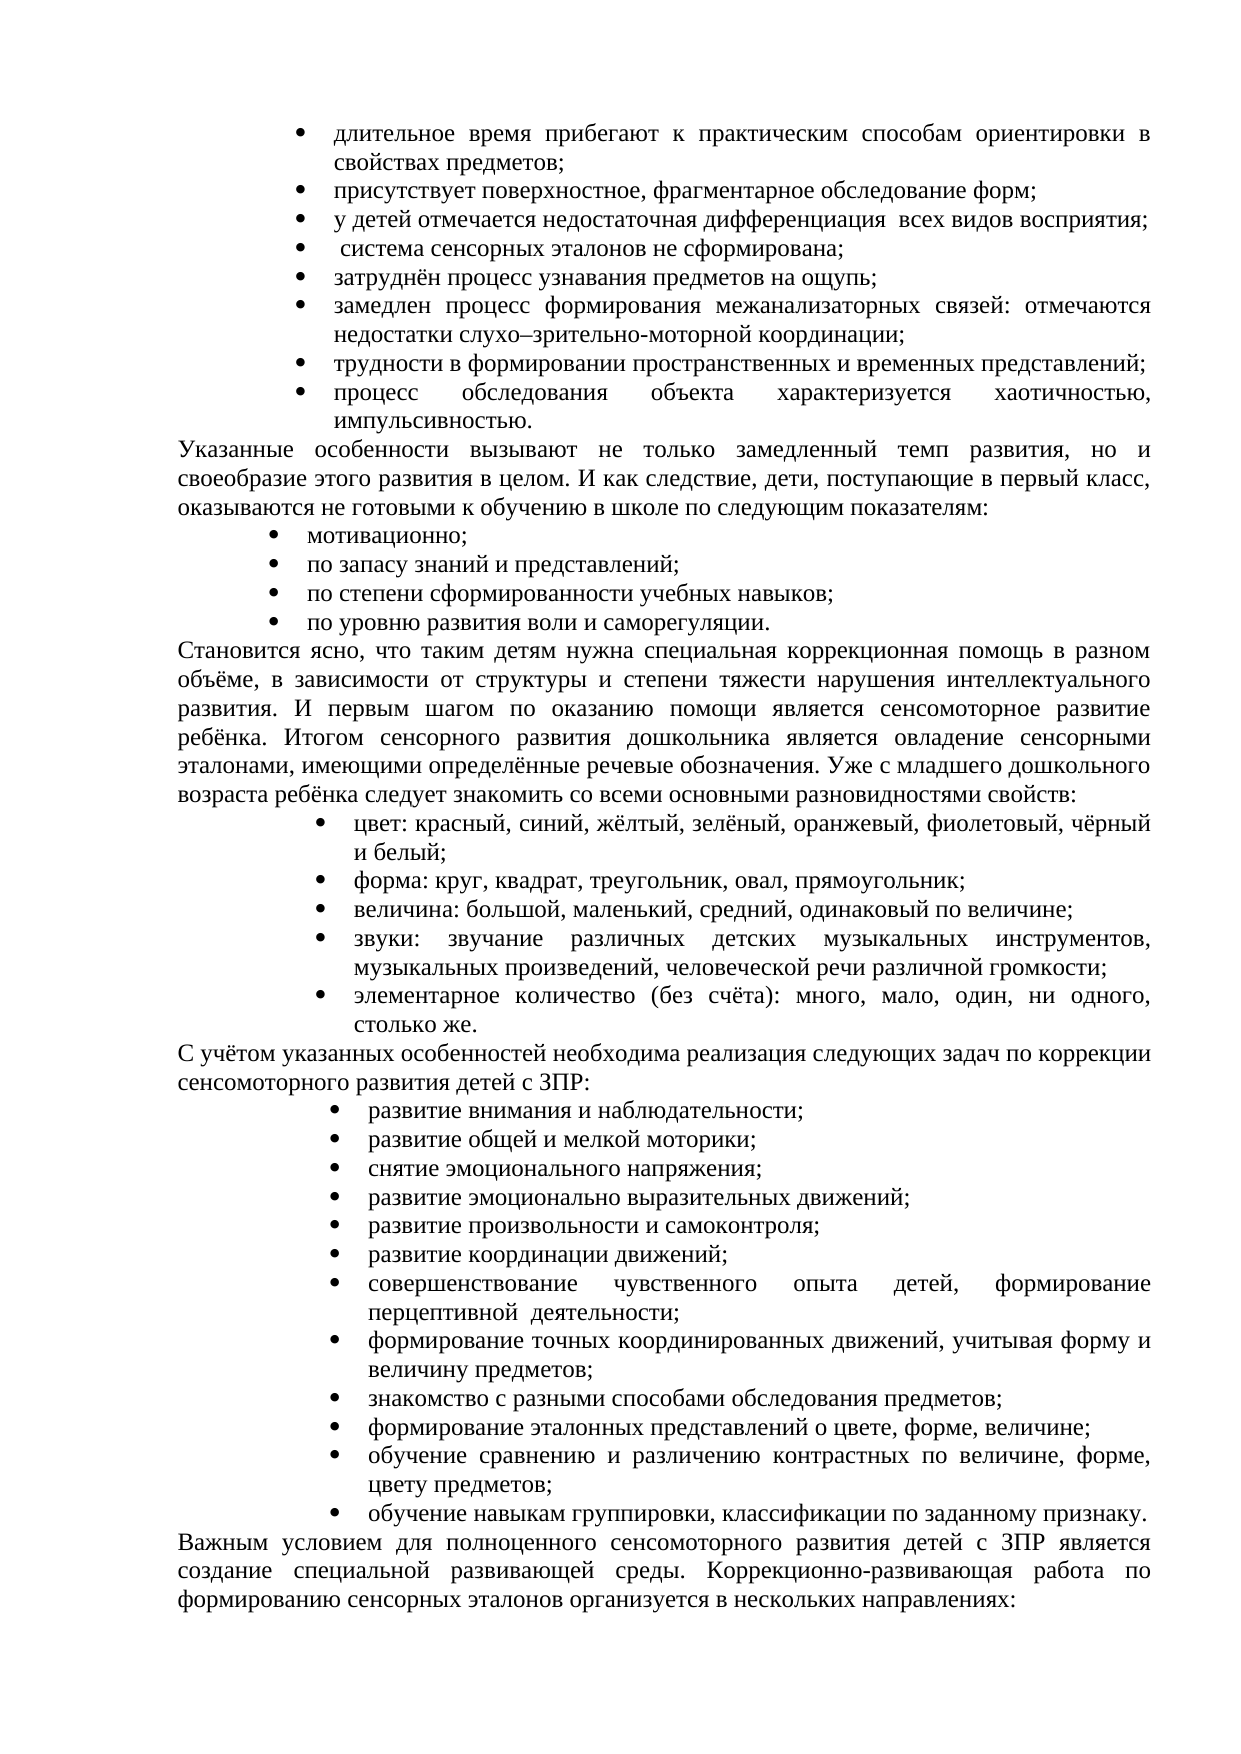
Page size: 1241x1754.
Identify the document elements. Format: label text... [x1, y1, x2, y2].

list форма: круг, квадрат, треугольник, овал, прямоугольник; [316, 866, 1152, 894]
list развитие эмоционально выразительных движений; [330, 1182, 1152, 1211]
list по уровню развития воли и саморегуляции. [269, 607, 1152, 636]
list процесс обследования объекта характеризуется хаотичностью, импульсивностью. [296, 377, 1152, 434]
list по степени сформированности учебных навыков; [269, 578, 1152, 607]
list затруднён процесс узнавания предметов на ощупь; [296, 262, 1152, 291]
list система сенсорных эталонов не сформирована; [296, 233, 1152, 262]
list элементарное количество (без счёта): много, мало, один, ни одного, столько же. [316, 981, 1152, 1038]
list по запасу знаний и представлений; [269, 549, 1152, 578]
text Указанные особенности вызывают не только замедленный темп развития, но и своеобразие этого развития в целом. И как следствие, дети, поступающие в первый класс, оказываются не готовыми к обучению в школе по следующим показателям: [177, 434, 1152, 521]
list звуки: звучание различных детских музыкальных инструментов, музыкальных произведений, человеческой речи различной громкости; [316, 923, 1152, 981]
list цвет: красный, синий, жёлтый, зелёный, оранжевый, фиолетовый, чёрный и белый; [316, 808, 1152, 866]
list совершенствование чувственного опыта детей, формирование перцептивной деятельности; [330, 1268, 1152, 1326]
list обучение навыкам группировки, классификации по заданному признаку. [330, 1498, 1152, 1527]
list замедлен процесс формирования межанализаторных связей: отмечаются недостатки слухо–зрительно-моторной координации; [296, 291, 1152, 348]
list развитие произвольности и самоконтроля; [330, 1211, 1152, 1239]
list длительное время прибегают к практическим способам ориентировки в свойствах предметов; [296, 118, 1152, 176]
list снятие эмоционального напряжения; [330, 1153, 1152, 1182]
list развитие координации движений; [330, 1239, 1152, 1268]
text Важным условием для полноценного сенсомоторного развития детей с ЗПР является создание специальной развивающей среды. Коррекционно-развивающая работа по формированию сенсорных эталонов организуется в нескольких направлениях: [177, 1527, 1152, 1613]
list формирование точных координированных движений, учитывая форму и величину предметов; [330, 1326, 1152, 1383]
list знакомство с разными способами обследования предметов; [330, 1383, 1152, 1412]
list величина: большой, маленький, средний, одинаковый по величине; [316, 894, 1152, 923]
list присутствует поверхностное, фрагментарное обследование форм; [296, 176, 1152, 204]
list формирование эталонных представлений о цвете, форме, величине; [330, 1412, 1152, 1441]
list у детей отмечается недостаточная дифференциация всех видов восприятия; [296, 204, 1152, 233]
list развитие общей и мелкой моторики; [330, 1124, 1152, 1153]
list трудности в формировании пространственных и временных представлений; [296, 348, 1152, 377]
text Становится ясно, что таким детям нужна специальная коррекционная помощь в разном объёме, в зависимости от структуры и степени тяжести нарушения интеллектуального развития. И первым шагом по оказанию помощи является сенсомоторное развитие ребёнка. Итогом сенсорного развития дошкольника является овладение сенсорными эталонами, имеющими определённые речевые обозначения. Уже с младшего дошкольного возраста ребёнка следует знакомить со всеми основными разновидностями свойств: [177, 636, 1152, 808]
list развитие внимания и наблюдательности; [330, 1096, 1152, 1124]
text С учётом указанных особенностей необходима реализация следующих задач по коррекции сенсомоторного развития детей с ЗПР: [177, 1038, 1152, 1096]
list обучение сравнению и различению контрастных по величине, форме, цвету предметов; [330, 1441, 1152, 1498]
list мотивационно; [269, 521, 1152, 549]
